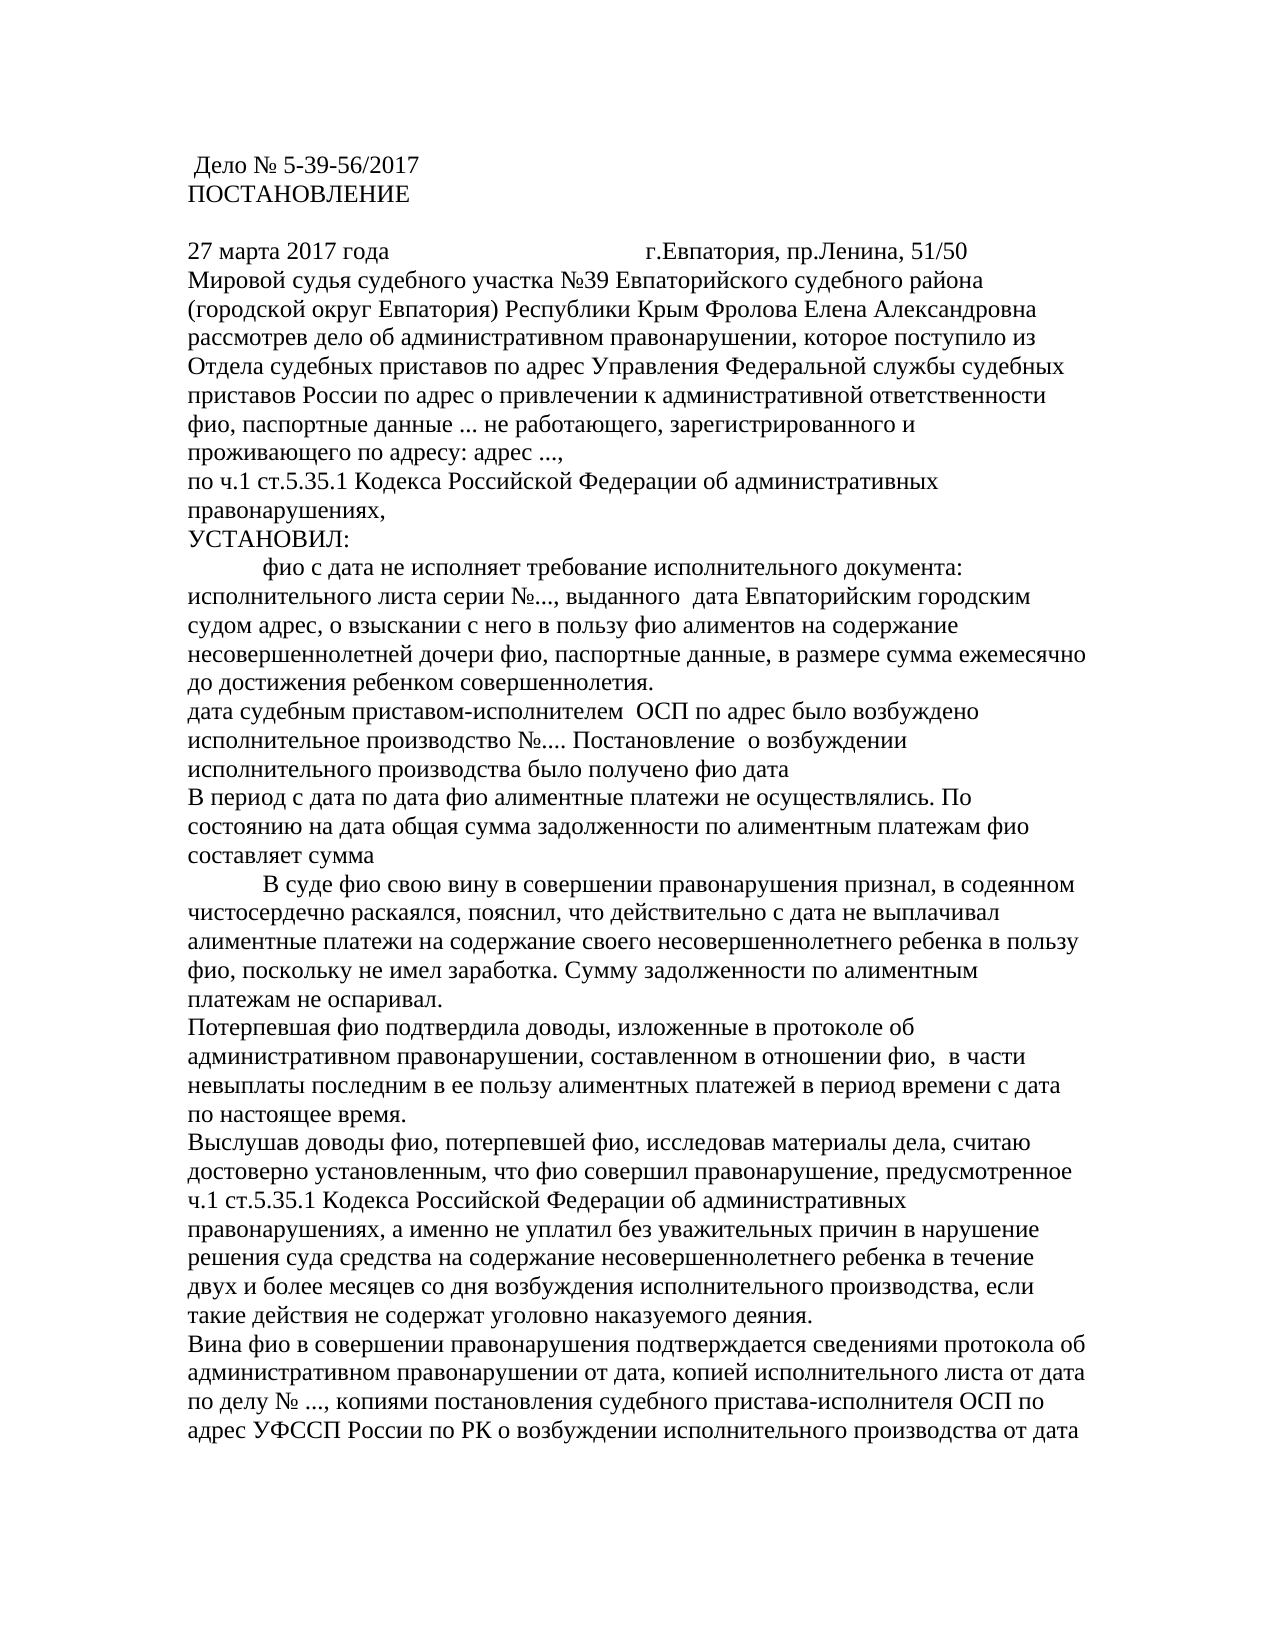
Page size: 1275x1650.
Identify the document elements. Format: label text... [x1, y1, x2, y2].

text дата судебным приставом-исполнителем ОСП по адрес было возбуждено исполнительное производство №.... Постановление о возбуждении исполнительного производства было получено фио дата [187, 696, 1087, 782]
text Мировой судья судебного участка №39 Евпаторийского судебного района (городской округ Евпатория) Республики Крым Фролова Елена Александровна рассмотрев дело об административном правонарушении, которое поступило из Отдела судебных приставов по адрес Управления Федеральной службы судебных приставов России по адрес о привлечении к административной ответственности [187, 265, 1087, 409]
text фио с дата не исполняет требование исполнительного документа: исполнительного листа серии №..., выданного дата Евпаторийским городским судом адрес, о взыскании с него в пользу фио алиментов на содержание несовершеннолетней дочери фио, паспортные данные, в размере сумма ежемесячно до достижения ребенком совершеннолетия. [187, 552, 1087, 696]
text Выслушав доводы фио, потерпевшей фио, исследовав материалы дела, считаю достоверно установленным, что фио совершил правонарушение, предусмотренное ч.1 ст.5.35.1 Кодекса Российской Федерации об административных правонарушениях, а именно не уплатил без уважительных причин в нарушение решения суда средства на содержание несовершеннолетнего ребенка в течение двух и более месяцев со дня возбуждения исполнительного производства, если такие действия не содержат уголовно наказуемого деяния. [187, 1127, 1087, 1329]
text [187, 1329, 1087, 1444]
text УСТАНОВИЛ: [187, 524, 1087, 552]
text В период с дата по дата фио алиментные платежи не осуществлялись. По состоянию на дата общая сумма задолженности по алиментным платежам фио составляет сумма [187, 782, 1087, 869]
text фио, паспортные данные ... не работающего, зарегистрированного и проживающего по адресу: адрес ..., [187, 409, 1087, 466]
text Потерпевшая фио подтвердила доводы, изложенные в протоколе об административном правонарушении, составленном в отношении фио, в части невыплаты последним в ее пользу алиментных платежей в период времени с дата по настоящее время. [187, 1012, 1087, 1127]
text ПОСТАНОВЛЕНИЕ [187, 179, 1087, 207]
text Дело № 5-39-56/2017 [187, 150, 1087, 179]
text 27 марта 2017 года г.Евпатория, пр.Ленина, 51/50 [187, 236, 1087, 265]
text В суде фио свою вину в совершении правонарушения признал, в содеянном чистосердечно раскаялся, пояснил, что действительно с дата не выплачивал алиментные платежи на содержание своего несовершеннолетнего ребенка в пользу фио, поскольку не имел заработка. Сумму задолженности по алиментным платежам не оспаривал. [187, 869, 1087, 1012]
text по ч.1 ст.5.35.1 Кодекса Российской Федерации об административных правонарушениях, [187, 466, 1087, 524]
